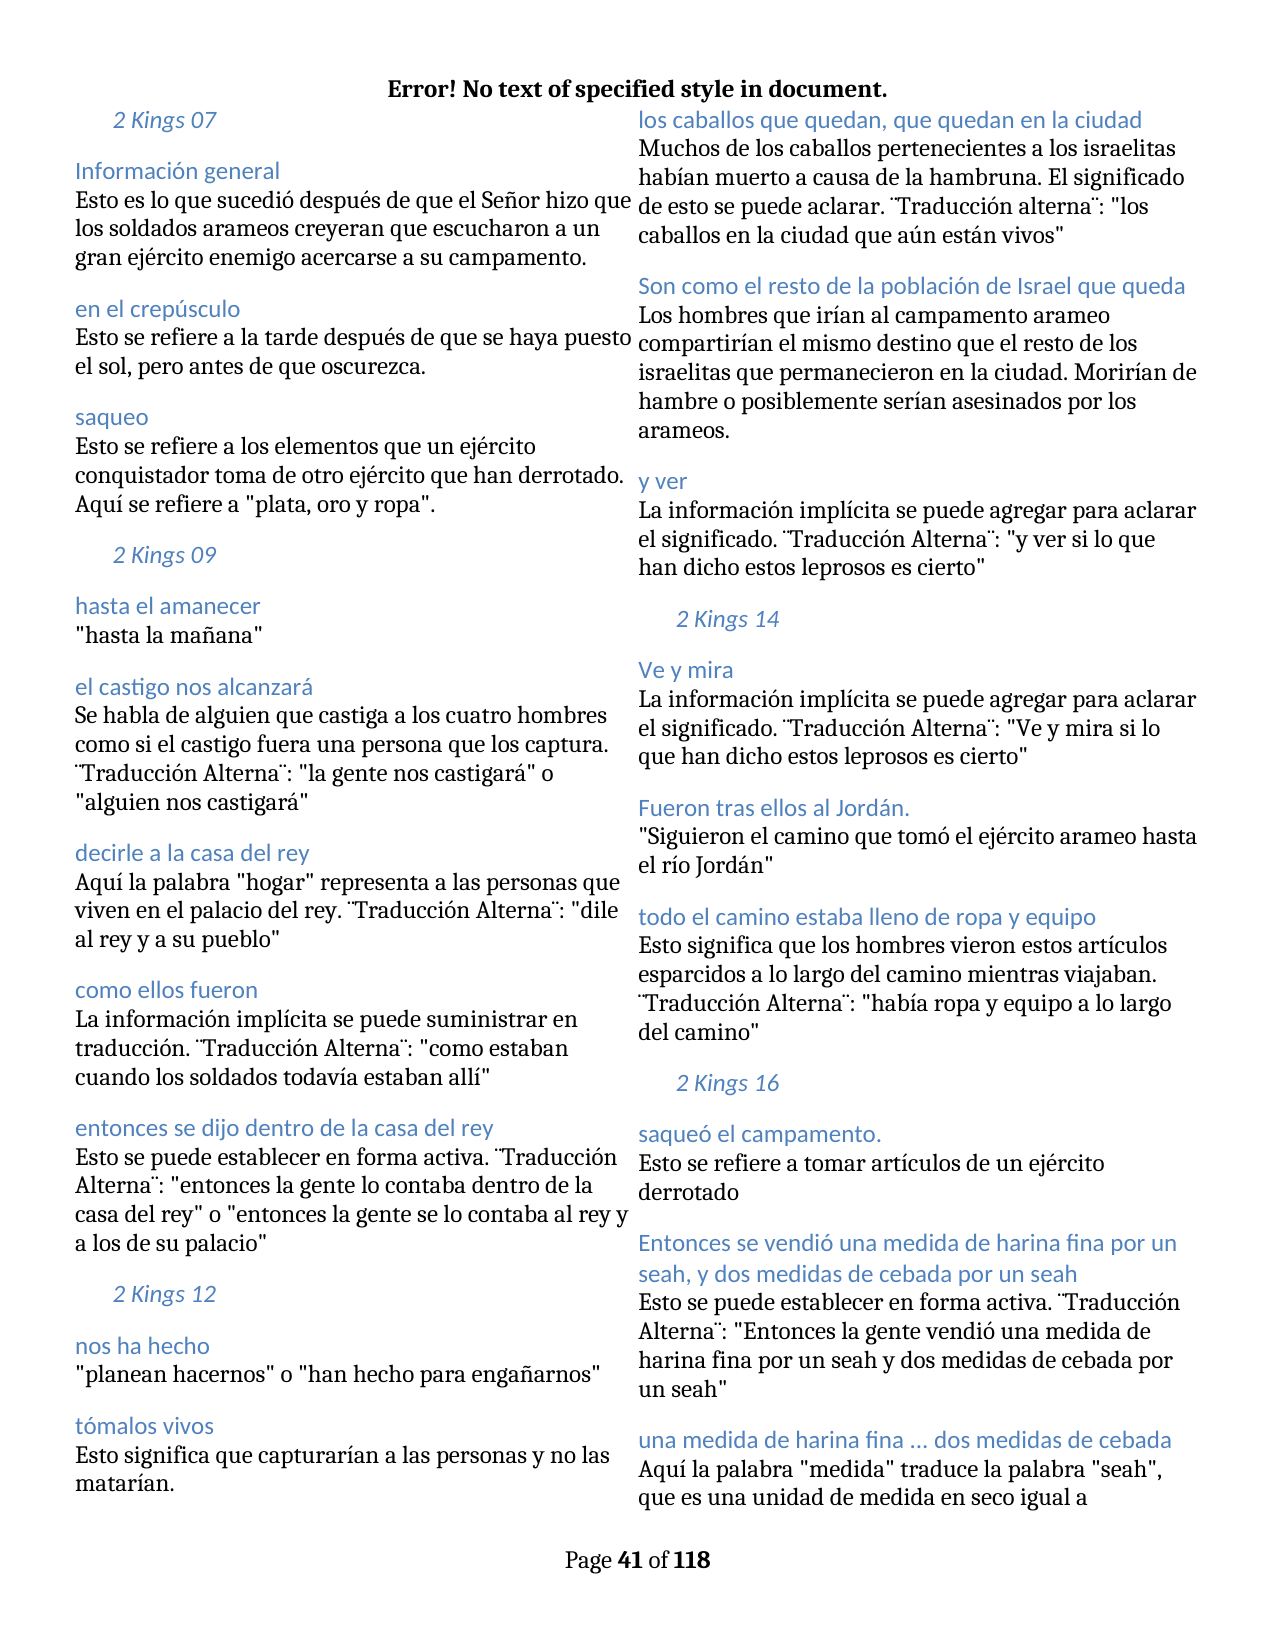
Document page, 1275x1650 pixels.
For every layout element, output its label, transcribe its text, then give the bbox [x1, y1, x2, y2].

text Se habla de alguien que castiga a los cuatro hombres como si el castigo fuera una persona que los captura. ¨Traducción Alterna¨: "la gente nos castigará" o "alguien nos castigará" [75, 701, 637, 816]
text Esto se refiere a los elementos que un ejército conquistador toma de otro ejército que han derrotado. Aquí se refiere a "plata, oro y ropa". [75, 432, 637, 518]
text La información implícita se puede agregar para aclarar el significado. ¨Traducción Alterna¨: "Ve y mira si lo que han dicho estos leprosos es cierto" [638, 685, 1200, 771]
text "Siguieron el camino que tomó el ejército arameo hasta el río Jordán" [638, 822, 1200, 880]
text La información implícita se puede suministrar en traducción. ¨Traducción Alterna¨: "como estaban cuando los soldados todavía estaban allí" [75, 1005, 637, 1091]
subtitle los caballos que quedan, que quedan en la ciudad [638, 104, 1200, 134]
subtitle saqueo [75, 402, 637, 432]
text Esto es lo que sucedió después de que el Señor hizo que los soldados arameos creyeran que escucharon a un gran ejército enemigo acercarse a su campamento. [75, 186, 637, 272]
subtitle Ve y mira [638, 654, 1200, 685]
subtitle 2 Kings 12 [75, 1278, 637, 1309]
subtitle 2 Kings 09 [75, 539, 637, 570]
text "hasta la mañana" [75, 621, 637, 650]
text Esto se refiere a tomar artículos de un ejército derrotado [638, 1149, 1200, 1206]
subtitle el castigo nos alcanzará [75, 671, 637, 701]
subtitle como ellos fueron [75, 974, 637, 1005]
subtitle Entonces se vendió una medida de harina fina por un seah, y dos medidas de cebada por un seah [638, 1227, 1200, 1288]
subtitle tómalos vivos [75, 1410, 637, 1441]
text Esto se refiere a la tarde después de que se haya puesto el sol, pero antes de que oscurezca. [75, 323, 637, 381]
subtitle todo el camino estaba lleno de ropa y equipo [638, 901, 1200, 931]
subtitle Información general [75, 155, 637, 186]
text Esto se puede establecer en forma activa. ¨Traducción Alterna¨: "entonces la gente lo contaba dentro de la casa del rey" o "entonces la gente se lo contaba al rey y a los de su palacio" [75, 1143, 637, 1258]
text "planean hacernos" o "han hecho para engañarnos" [75, 1360, 637, 1389]
subtitle en el crepúsculo [75, 293, 637, 323]
text Muchos de los caballos pertenecientes a los israelitas habían muerto a causa de la hambruna. El significado de esto se puede aclarar. ¨Traducción alterna¨: "los caballos en la ciudad que aún están vivos" [638, 134, 1200, 249]
subtitle Son como el resto de la población de Israel que queda [638, 270, 1200, 301]
text Aquí la palabra "hogar" representa a las personas que viven en el palacio del rey. ¨Traducción Alterna¨: "dile al rey y a su pueblo" [75, 867, 637, 954]
subtitle entonces se dijo dentro de la casa del rey [75, 1112, 637, 1143]
subtitle saqueó el campamento. [638, 1118, 1200, 1149]
subtitle 2 Kings 14 [638, 603, 1200, 633]
subtitle nos ha hecho [75, 1330, 637, 1360]
subtitle 2 Kings 07 [75, 104, 637, 134]
text La información implícita se puede agregar para aclarar el significado. ¨Traducción Alterna¨: "y ver si lo que han dicho estos leprosos es cierto" [638, 496, 1200, 582]
subtitle decirle a la casa del rey [75, 837, 637, 867]
text Esto significa que los hombres vieron estos artículos esparcidos a lo largo del camino mientras viajaban. ¨Traducción Alterna¨: "había ropa y equipo a lo largo del camino" [638, 931, 1200, 1046]
text Esto se puede establecer en forma activa. ¨Traducción Alterna¨: "Entonces la gente vendió una medida de harina fina por un seah y dos medidas de cebada por un seah" [638, 1288, 1200, 1403]
text Esto significa que capturarían a las personas y no las matarían. [75, 1441, 637, 1498]
text Los hombres que irían al campamento arameo compartirían el mismo destino que el resto de los israelitas que permanecieron en la ciudad. Morirían de hambre o posiblemente serían asesinados por los arameos. [638, 301, 1200, 444]
subtitle una medida de harina fina ... dos medidas de cebada [638, 1424, 1200, 1454]
subtitle hasta el amanecer [75, 591, 637, 621]
subtitle y ver [638, 465, 1200, 496]
subtitle 2 Kings 16 [638, 1067, 1200, 1097]
subtitle Fueron tras ellos al Jordán. [638, 792, 1200, 822]
